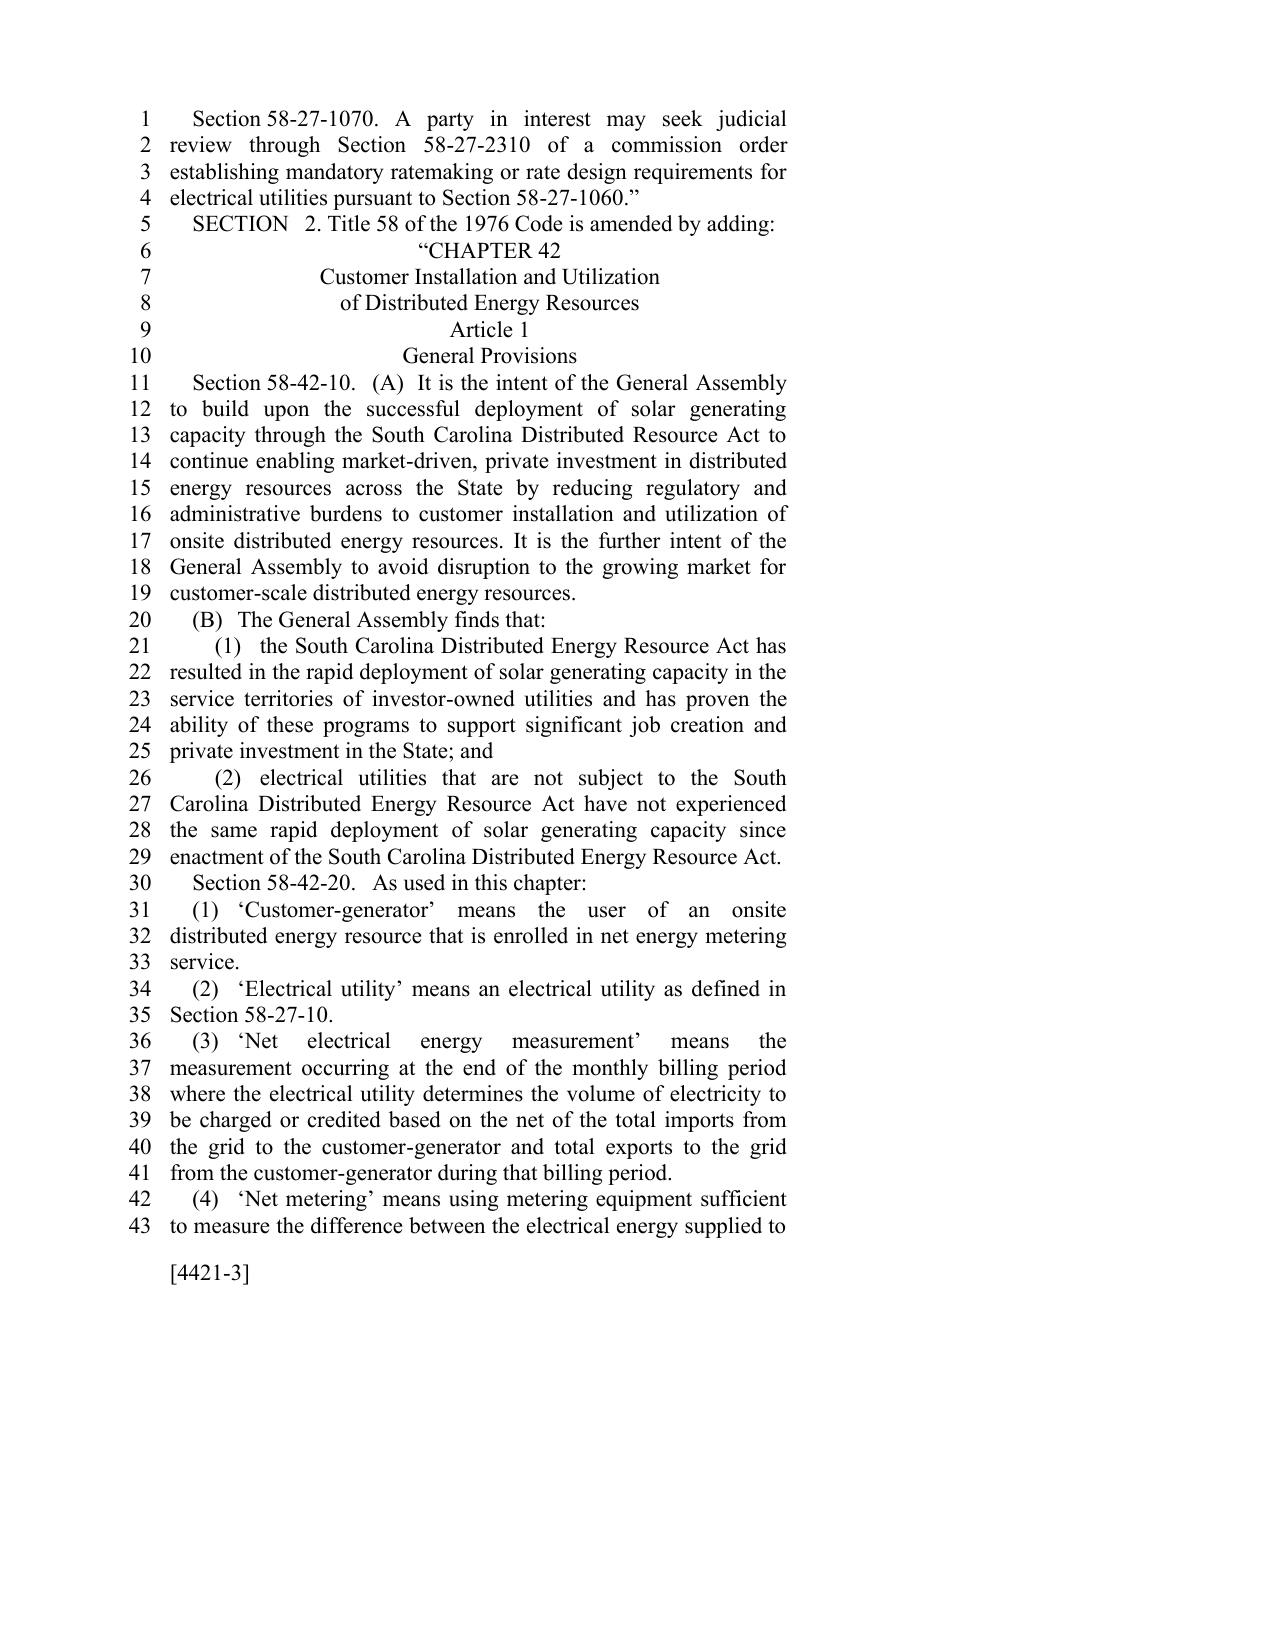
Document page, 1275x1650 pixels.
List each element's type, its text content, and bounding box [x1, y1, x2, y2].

text (1) ‘Customer-generator’ means the user of an onsite distributed energy resource that is enrolled in net energy metering service. [169, 896, 787, 975]
text Section 58-42-10. (A) It is the intent of the General Assembly to build upon the successful deployment of solar generating capacity through the South Carolina Distributed Resource Act to continue enabling market-driven, private investment in distributed energy resources across the State by reducing regulatory and administrative burdens to customer installation and utilization of onsite distributed energy resources. It is the further intent of the General Assembly to avoid disruption to the growing market for customer-scale distributed energy resources. [169, 368, 787, 606]
text of Distributed Energy Resources [169, 289, 787, 316]
text (3) ‘Net electrical energy measurement’ means the measurement occurring at the end of the monthly billing period where the electrical utility determines the volume of electricity to be charged or credited based on the net of the total imports from the grid to the customer-generator and total exports to the grid from the customer-generator during that billing period. [169, 1027, 787, 1186]
text (2) electrical utilities that are not subject to the South Carolina Distributed Energy Resource Act have not experienced the same rapid deployment of solar generating capacity since enactment of the South Carolina Distributed Energy Resource Act. [169, 764, 787, 869]
text Section 58-27-1070. A party in interest may seek judicial review through Section 58-27-2310 of a commission order establishing mandatory ratemaking or rate design requirements for electrical utilities pursuant to Section 58-27-1060.” [169, 105, 787, 210]
text Article 1 [169, 316, 787, 342]
text (2) ‘Electrical utility’ means an electrical utility as defined in Section 58-27-10. [169, 975, 787, 1027]
text (B) The General Assembly finds that: [169, 606, 787, 632]
text Section 58-42-20. As used in this chapter: [169, 869, 787, 896]
text SECTION 2. Title 58 of the 1976 Code is amended by adding: [169, 210, 787, 237]
text (1) the South Carolina Distributed Energy Resource Act has resulted in the rapid deployment of solar generating capacity in the service territories of investor-owned utilities and has proven the ability of these programs to support significant job creation and private investment in the State; and [169, 632, 787, 764]
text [169, 1186, 787, 1238]
text “CHAPTER 42 [169, 237, 787, 263]
text General Provisions [169, 342, 787, 368]
text Customer Installation and Utilization [169, 263, 787, 289]
